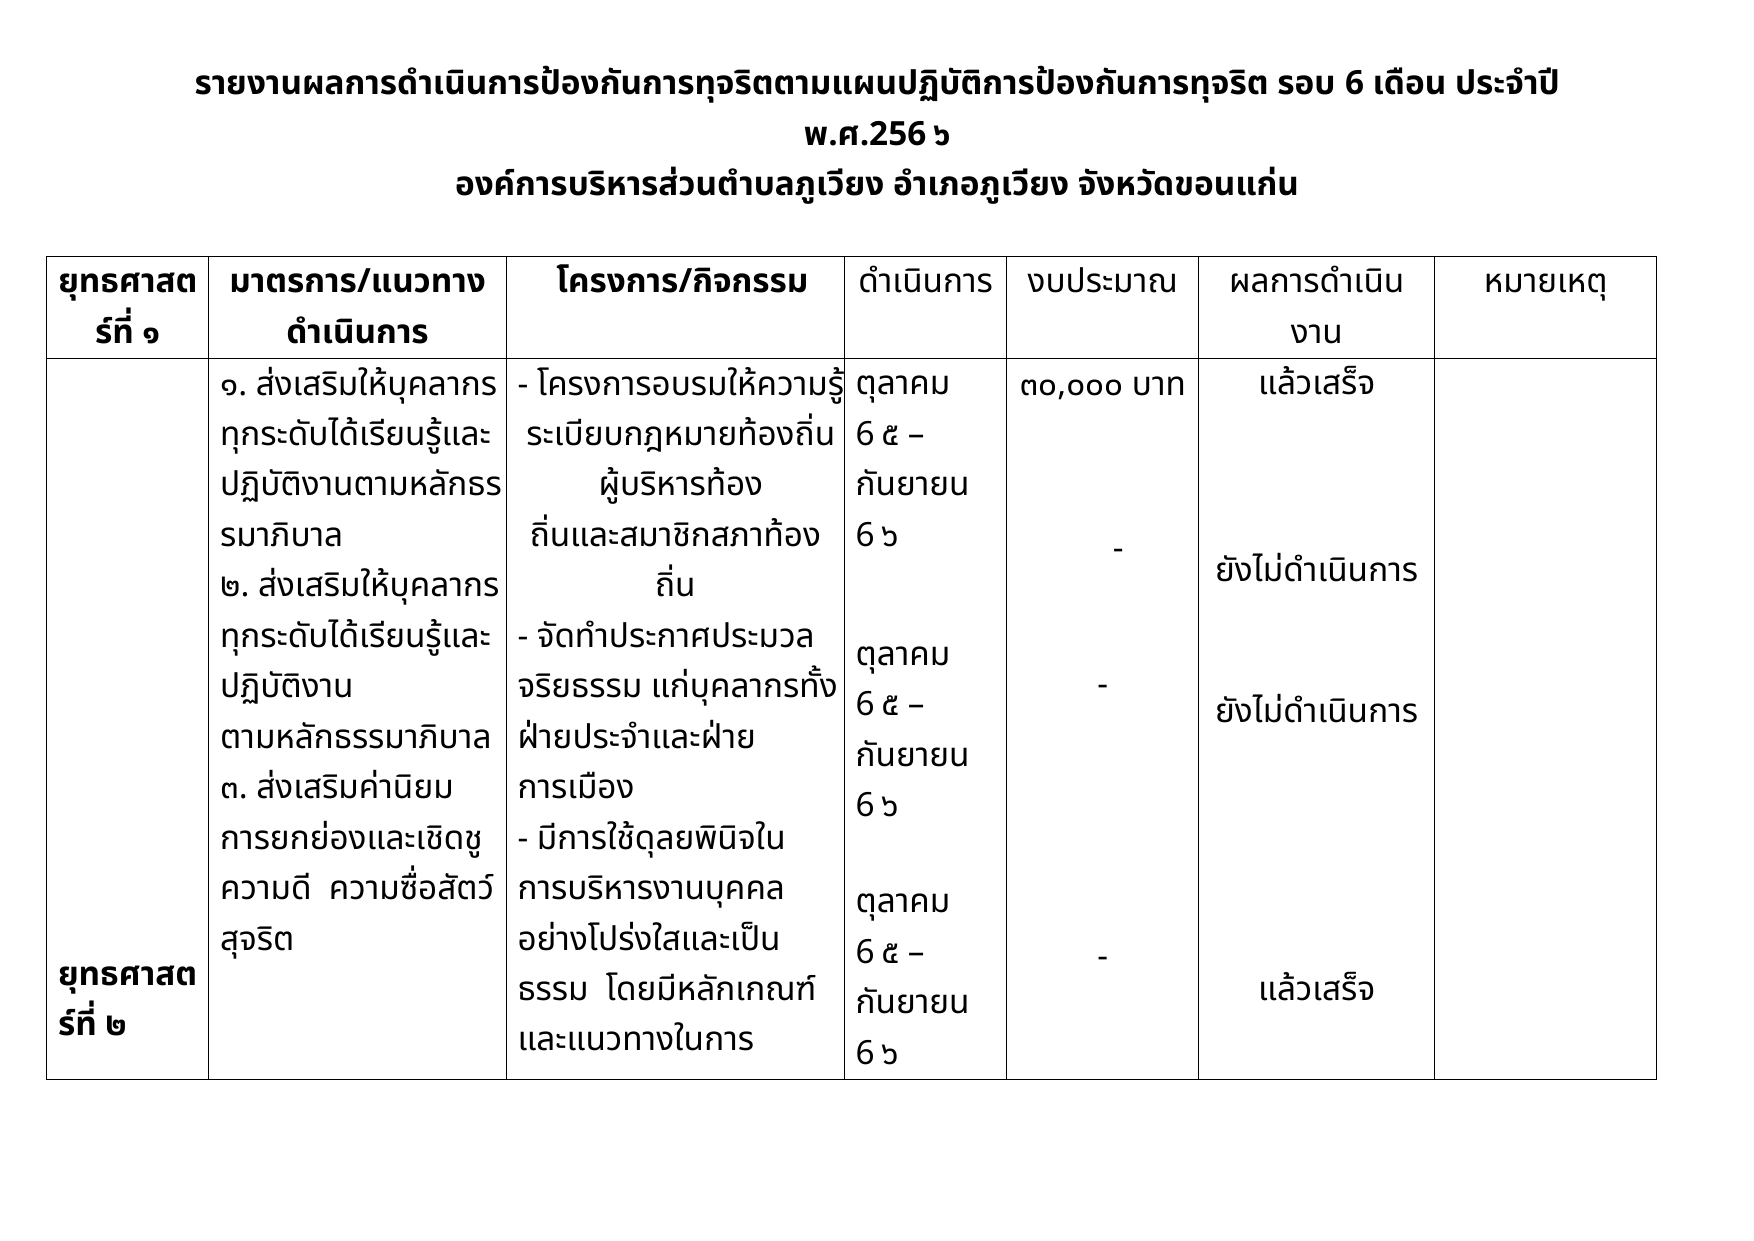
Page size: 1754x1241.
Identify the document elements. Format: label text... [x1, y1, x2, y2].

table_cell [1007, 359, 1198, 1079]
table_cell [845, 359, 1006, 1079]
text องค์การบริหารส่วนตำบลภูเวียง อำเภอภูเวียง จังหวัดขอนแก่น [150, 160, 1604, 211]
table_header โครงการ/กิจกรรม [507, 257, 844, 358]
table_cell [507, 359, 844, 1079]
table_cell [47, 359, 208, 1079]
table_header หมายเหตุ [1435, 257, 1656, 358]
table_header งบประมาณ [1007, 257, 1198, 358]
table_cell [1435, 359, 1656, 1079]
table_header ดำเนินการ [845, 257, 1006, 358]
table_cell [1199, 359, 1434, 1079]
table_header ผลการดำเนินงาน [1199, 257, 1434, 358]
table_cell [209, 359, 506, 1079]
table_header ยุทธศาสตร์ที่ ๑ [47, 257, 208, 358]
text รายงานผลการดำเนินการป้องกันการทุจริตตามแผนปฏิบัติการป้องกันการทุจริต รอบ 6 เดือน ประจำปี พ.ศ.256๖ [150, 59, 1604, 160]
table_header มาตรการ/แนวทางดำเนินการ [209, 257, 506, 358]
